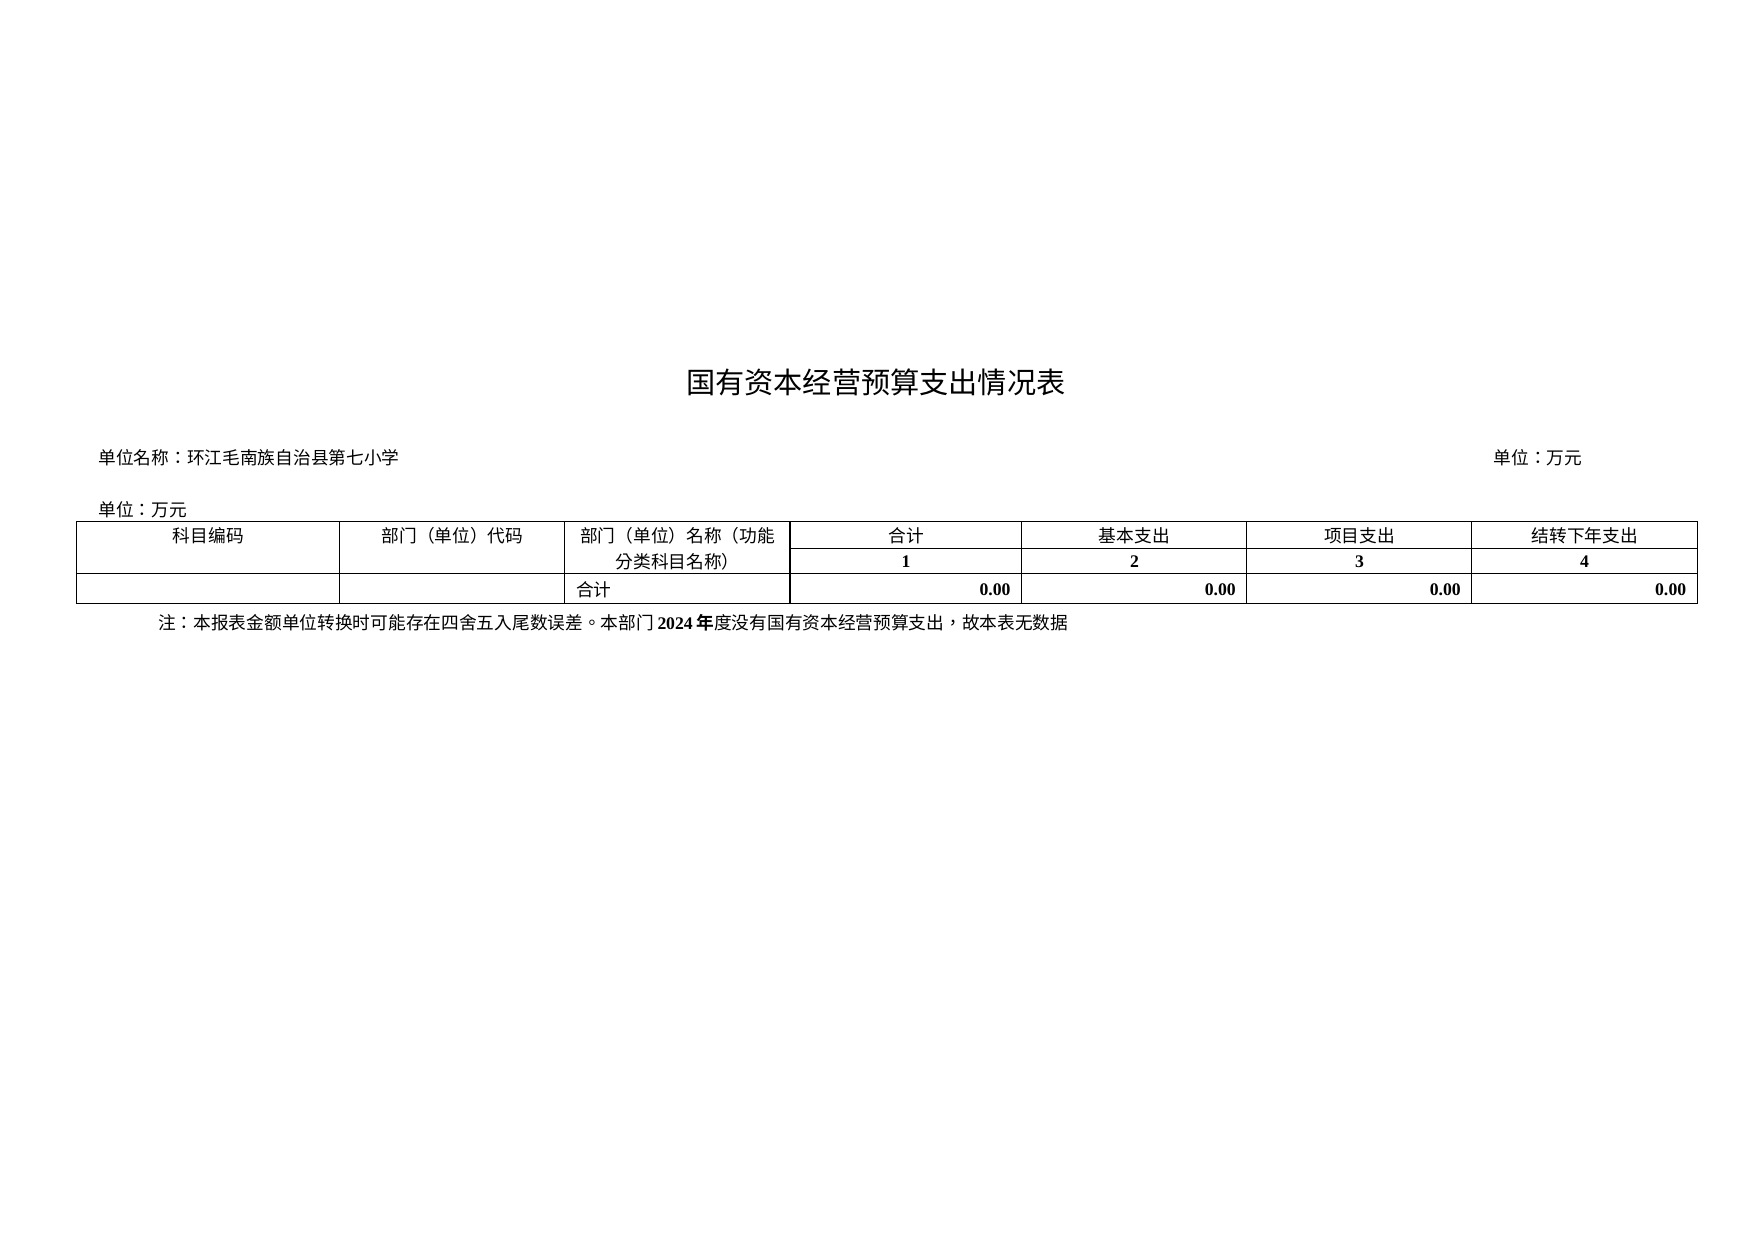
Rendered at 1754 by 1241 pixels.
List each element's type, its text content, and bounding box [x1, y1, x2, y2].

table_cell 4 [1472, 549, 1697, 573]
text 国有资本经营预算支出情况表 [77, 359, 1674, 402]
table_cell 2 [1022, 549, 1246, 573]
table_cell 合计 [565, 574, 789, 603]
table_cell 科目编码 [77, 522, 339, 573]
table_cell 结转下年支出 [1472, 522, 1697, 548]
table_cell 部门（单位）代码 [340, 522, 564, 573]
table_cell 基本支出 [1022, 522, 1246, 548]
table_cell 3 [1247, 549, 1471, 573]
table_cell [77, 574, 339, 603]
table_cell 0.00 [1472, 574, 1697, 603]
table_cell 0.00 [1247, 574, 1471, 603]
table_cell 合计 [791, 522, 1021, 548]
table_cell 0.00 [1022, 574, 1246, 603]
table_header 单位：万元 [1472, 444, 1697, 521]
table_cell 1 [791, 549, 1021, 573]
table_cell 0.00 [791, 574, 1021, 603]
table_cell 部门（单位）名称（功能分类科目名称） [565, 522, 789, 573]
table_cell [340, 574, 564, 603]
table_cell 项目支出 [1247, 522, 1471, 548]
table_header 单位名称：环江毛南族自治县第七小学 单位：万元 [77, 444, 1472, 521]
table_cell 注：本报表金额单位转换时可能存在四舍五入尾数误差。本部门2024年度没有国有资本经营预算支出，故本表无数据 [77, 604, 1697, 661]
